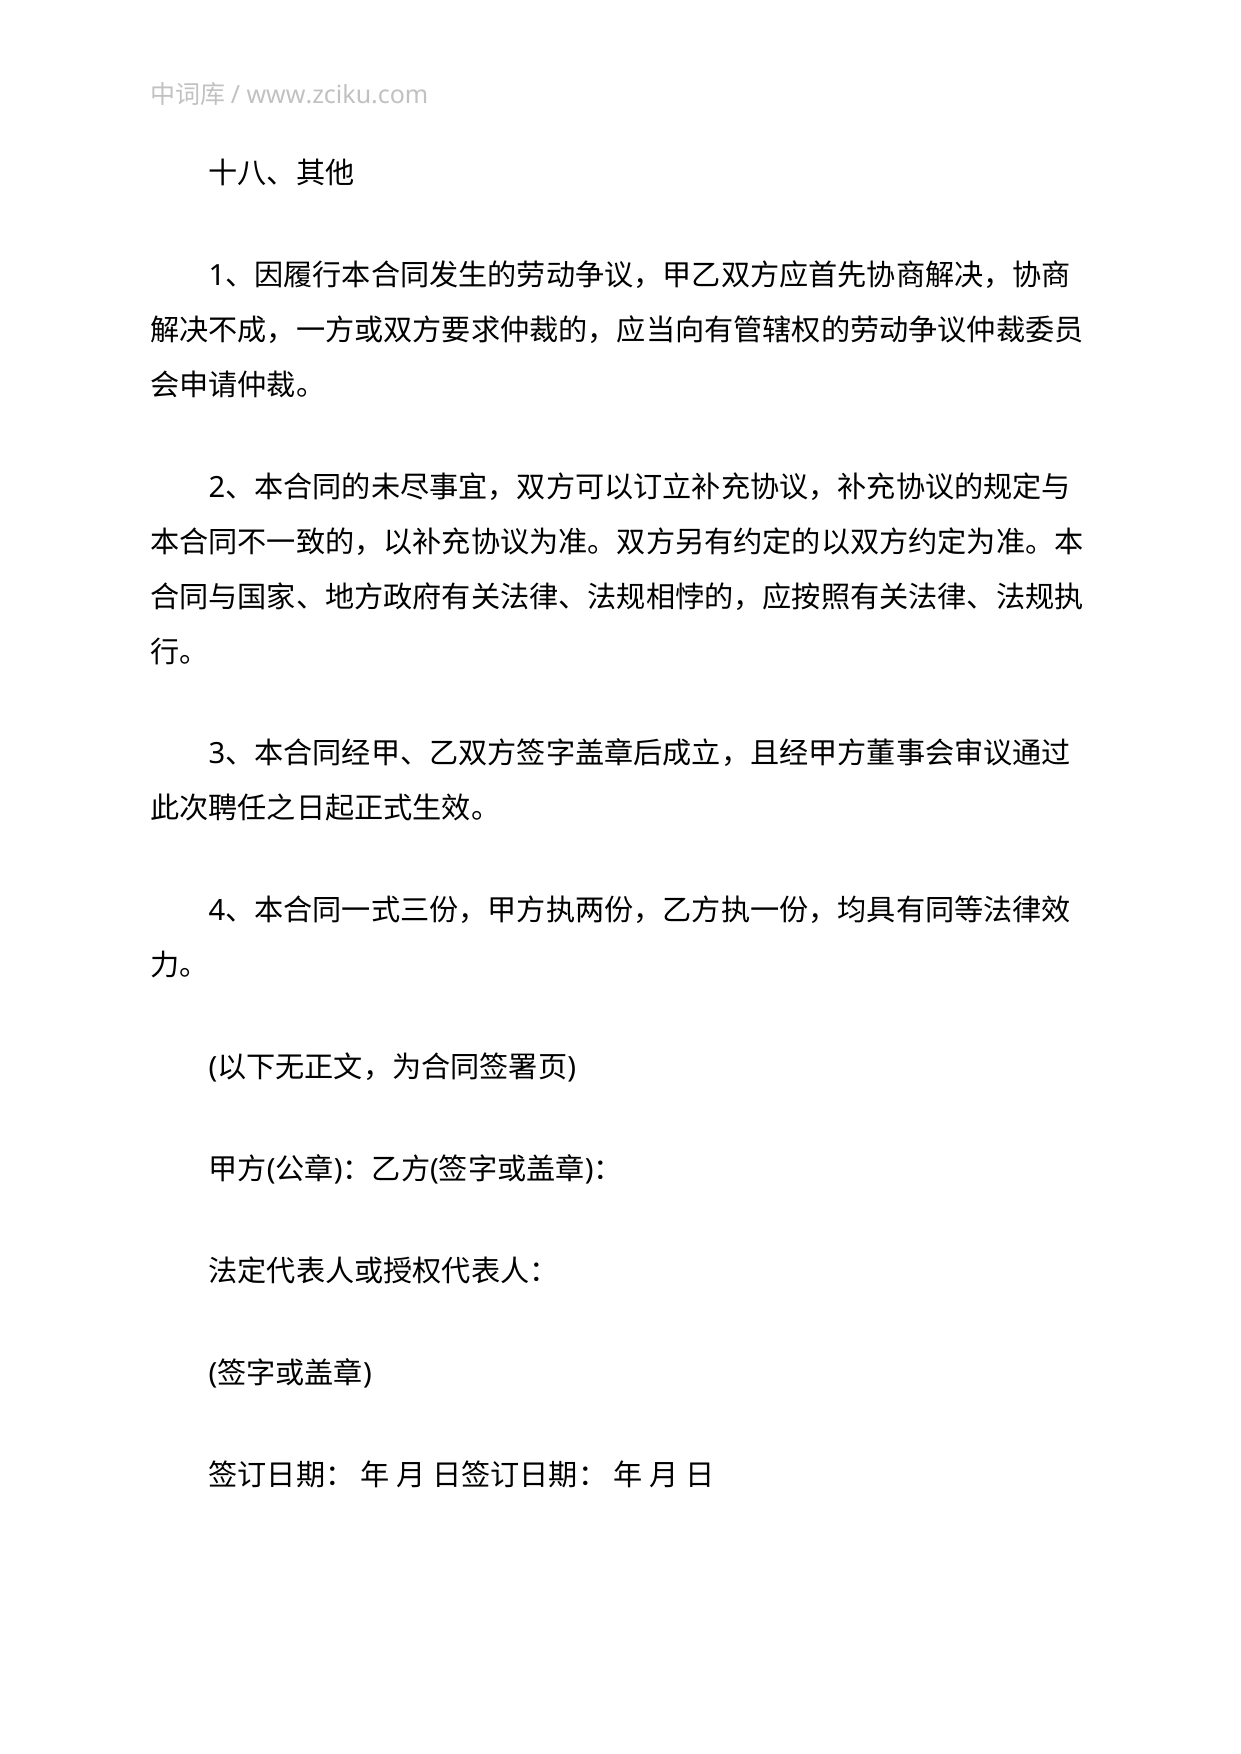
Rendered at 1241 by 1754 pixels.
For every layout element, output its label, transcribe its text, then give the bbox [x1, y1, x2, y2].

text (签字或盖章) [150, 1349, 1090, 1392]
text 甲方(公章)：乙方(签字或盖章)： [150, 1146, 1090, 1188]
text 2、本合同的未尽事宜，双方可以订立补充协议，补充协议的规定与本合同不一致的，以补充协议为准。双方另有约定的以双方约定为准。本合同与国家、地方政府有关法律、法规相悖的，应按照有关法律、法规执行。 [150, 463, 1090, 671]
text 3、本合同经甲、乙双方签字盖章后成立，且经甲方董事会审议通过此次聘任之日起正式生效。 [150, 730, 1090, 827]
text (以下无正文，为合同签署页) [150, 1043, 1090, 1086]
text 法定代表人或授权代表人： [150, 1247, 1090, 1290]
text 签订日期： 年 月 日签订日期： 年 月 日 [150, 1451, 1090, 1493]
text 十八、其他 [150, 150, 1090, 192]
text 1、因履行本合同发生的劳动争议，甲乙双方应首先协商解决，协商解决不成，一方或双方要求仲裁的，应当向有管辖权的劳动争议仲裁委员会申请仲裁。 [150, 252, 1090, 404]
text 4、本合同一式三份，甲方执两份，乙方执一份，均具有同等法律效力。 [150, 887, 1090, 984]
